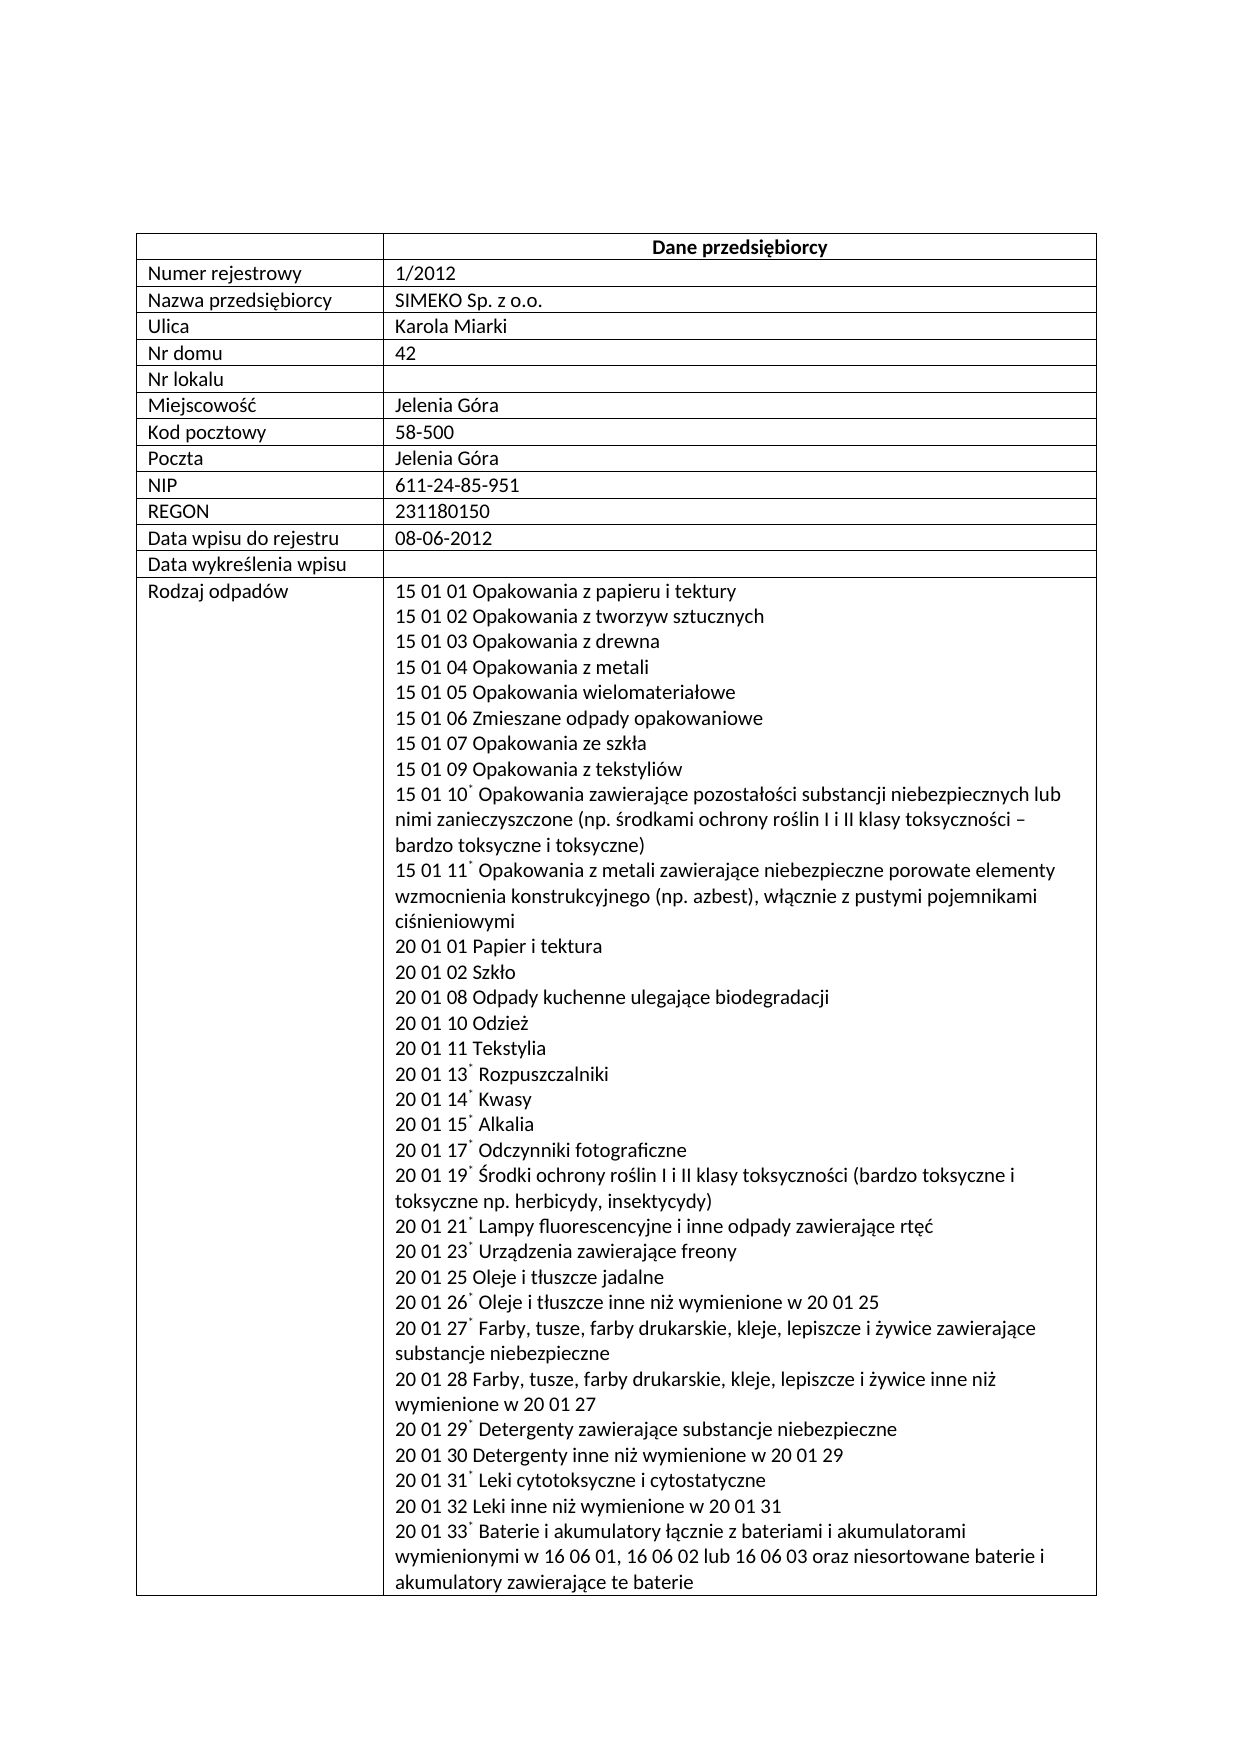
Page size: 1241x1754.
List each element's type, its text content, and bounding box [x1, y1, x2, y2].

table_cell [384, 551, 1096, 577]
table_cell 58-500 [384, 419, 1096, 444]
table_cell 1/2012 [384, 260, 1096, 286]
table_cell Nr lokalu [137, 366, 383, 392]
table_cell NIP [137, 472, 383, 497]
table_cell Jelenia Góra [384, 446, 1096, 471]
table_cell 08-06-2012 [384, 525, 1096, 550]
table_cell Rodzaj odpadów [137, 578, 383, 1594]
table_cell Jelenia Góra [384, 393, 1096, 418]
table_cell [384, 366, 1096, 392]
table_cell Kod pocztowy [137, 419, 383, 444]
table_cell Data wpisu do rejestru [137, 525, 383, 550]
table_cell Ulica [137, 313, 383, 339]
table_cell Nazwa przedsiębiorcy [137, 287, 383, 312]
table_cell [384, 578, 1096, 1594]
table_cell REGON [137, 499, 383, 524]
table_cell 42 [384, 340, 1096, 365]
table_cell Miejscowość [137, 393, 383, 418]
table_cell Karola Miarki [384, 313, 1096, 339]
table_cell SIMEKO Sp. z o.o. [384, 287, 1096, 312]
table_cell Data wykreślenia wpisu [137, 551, 383, 577]
table_header [137, 234, 383, 259]
table_cell 611-24-85-951 [384, 472, 1096, 497]
table_header Dane przedsiębiorcy [384, 234, 1096, 259]
table_cell 231180150 [384, 499, 1096, 524]
table_cell Nr domu [137, 340, 383, 365]
table_cell Numer rejestrowy [137, 260, 383, 286]
table_cell Poczta [137, 446, 383, 471]
